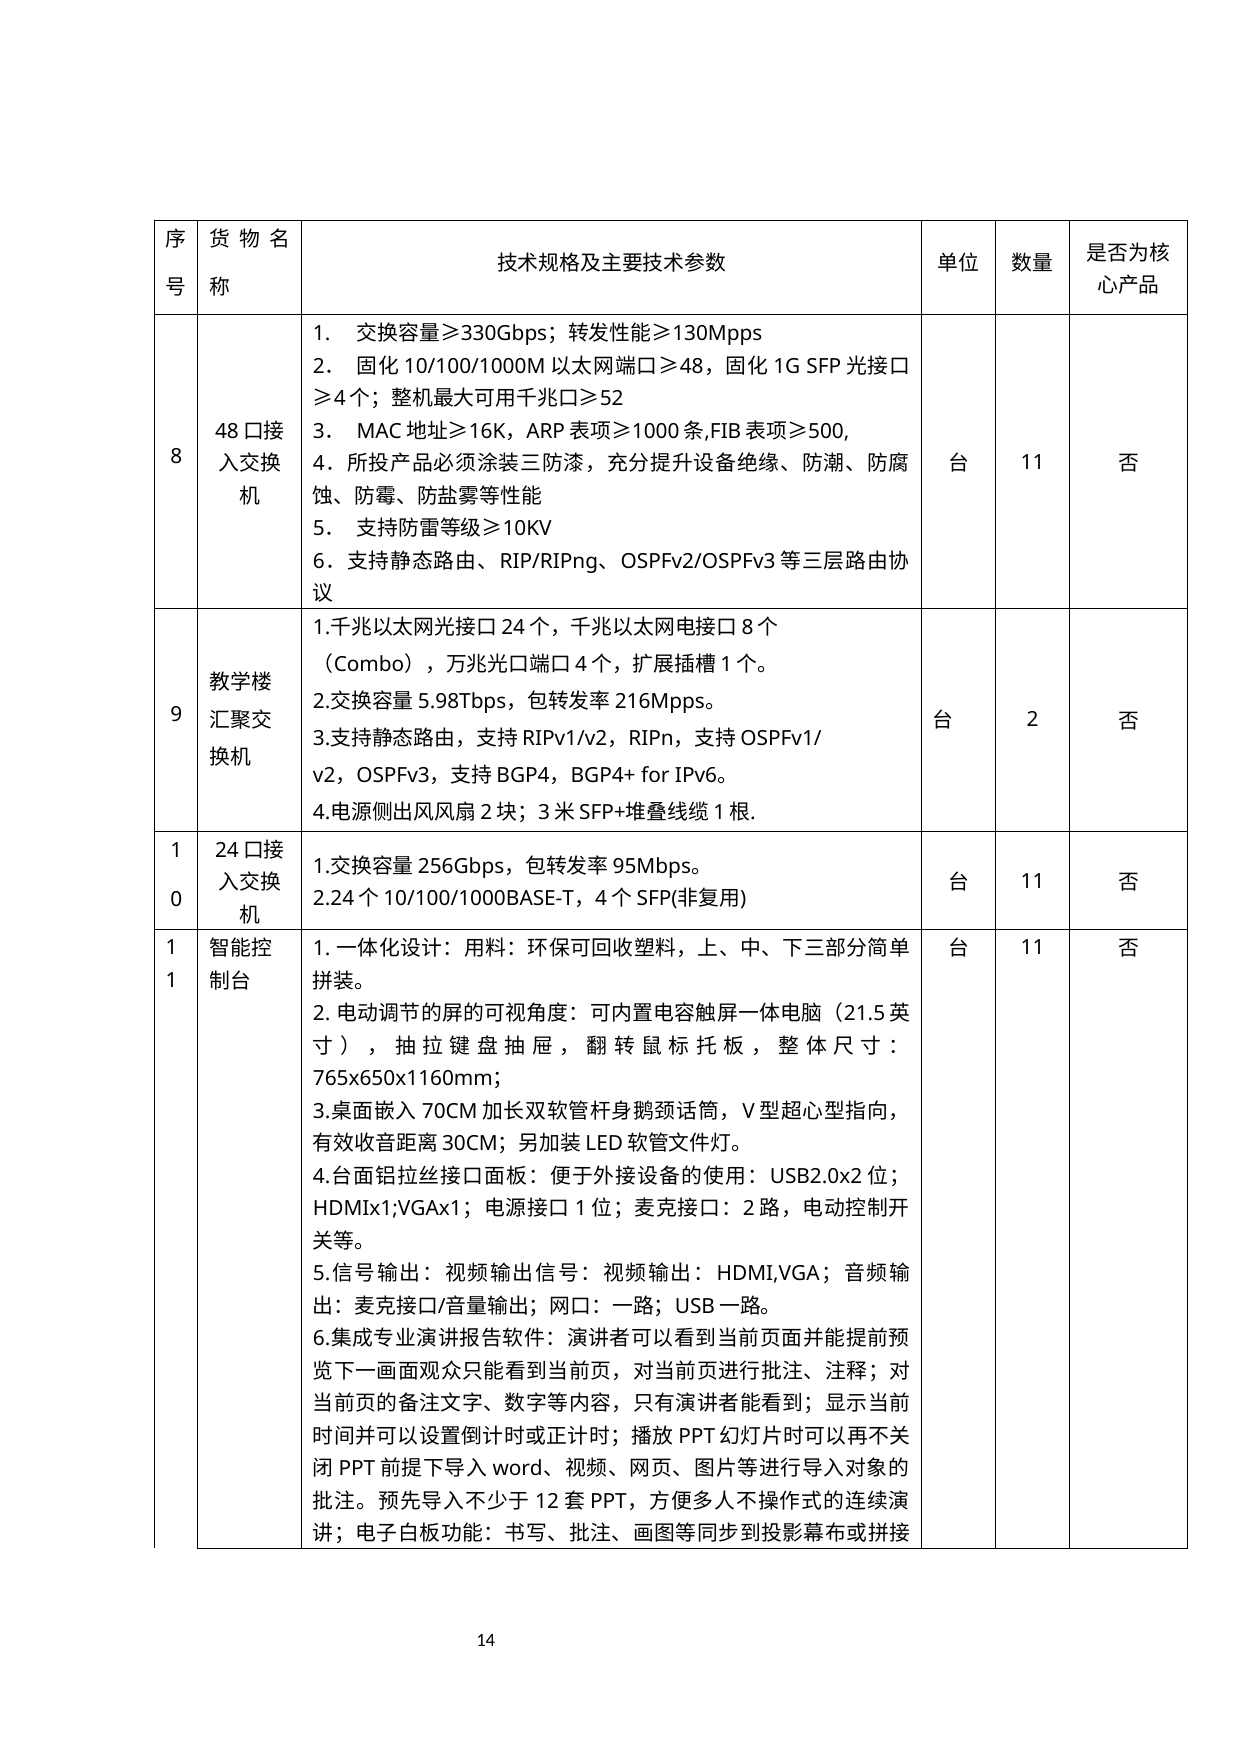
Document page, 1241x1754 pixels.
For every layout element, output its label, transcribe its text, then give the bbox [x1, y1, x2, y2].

table_header 货物名称 [198, 221, 301, 314]
table_cell 1.千兆以太网光接口24个，千兆以太网电接口8个（Combo），万兆光口端口4个，扩展插槽1个。 2.交换容量5.98Tbps，包转发率216Mpps。 3.支持静态路由，支持RIPv1/v2，RIPn，支持OSPFv1/v2，OSPFv3，支持BGP4，BGP4+ for IPv6。 4.电源侧出风风扇2块；3米SFP+堆叠线缆1根. [302, 609, 921, 831]
table_cell 台 [922, 315, 995, 608]
table_cell 否 [1070, 315, 1187, 608]
table_cell 否 [1070, 930, 1187, 1548]
table_header 序号 [155, 221, 197, 314]
table_cell 台 [922, 832, 995, 929]
table_header 单位 [922, 221, 995, 314]
table_cell 教学楼汇聚交换机 [198, 609, 301, 831]
table_cell 11 [996, 832, 1069, 929]
table_cell 11 [996, 315, 1069, 608]
table_cell 24口接入交换机 [198, 832, 301, 929]
table_cell 智能控制台 [198, 930, 301, 1548]
table_cell 9 [155, 609, 197, 831]
table_cell 否 [1070, 609, 1187, 831]
table_header 数量 [996, 221, 1069, 314]
table_header 是否为核心产品 [1070, 221, 1187, 314]
table_cell 2 [996, 609, 1069, 831]
table_cell 台 [922, 609, 995, 831]
table_cell 8 [155, 315, 197, 608]
table_cell 否 [1070, 832, 1187, 929]
table_cell 10 [155, 832, 197, 929]
table_cell 台 [922, 930, 995, 1548]
table_cell 1. 交换容量≥330Gbps；转发性能≥130Mpps 2． 固化10/100/1000M以太网端口≥48，固化1G SFP光接口≥4个；整机最大可用千兆口≥52 3． MAC地址≥16K，ARP表项≥1000条,FIB表项≥500, 4．所投产品必须涂装三防漆，充分提升设备绝缘、防潮、防腐蚀、防霉、防盐雾等性能 5． 支持防雷等级≥10KV 6．支持静态路由、RIP/RIPng、OSPFv2/OSPFv3等三层路由协议 [302, 315, 921, 608]
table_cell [302, 930, 921, 1548]
table_header 技术规格及主要技术参数 [302, 221, 921, 314]
table_cell 1.交换容量256Gbps，包转发率95Mbps。 2.24个10/100/1000BASE-T，4个 SFP(非复用) [302, 832, 921, 929]
table_cell 11 [155, 930, 197, 1548]
table_cell 11 [996, 930, 1069, 1548]
table_cell 48口接入交换机 [198, 315, 301, 608]
